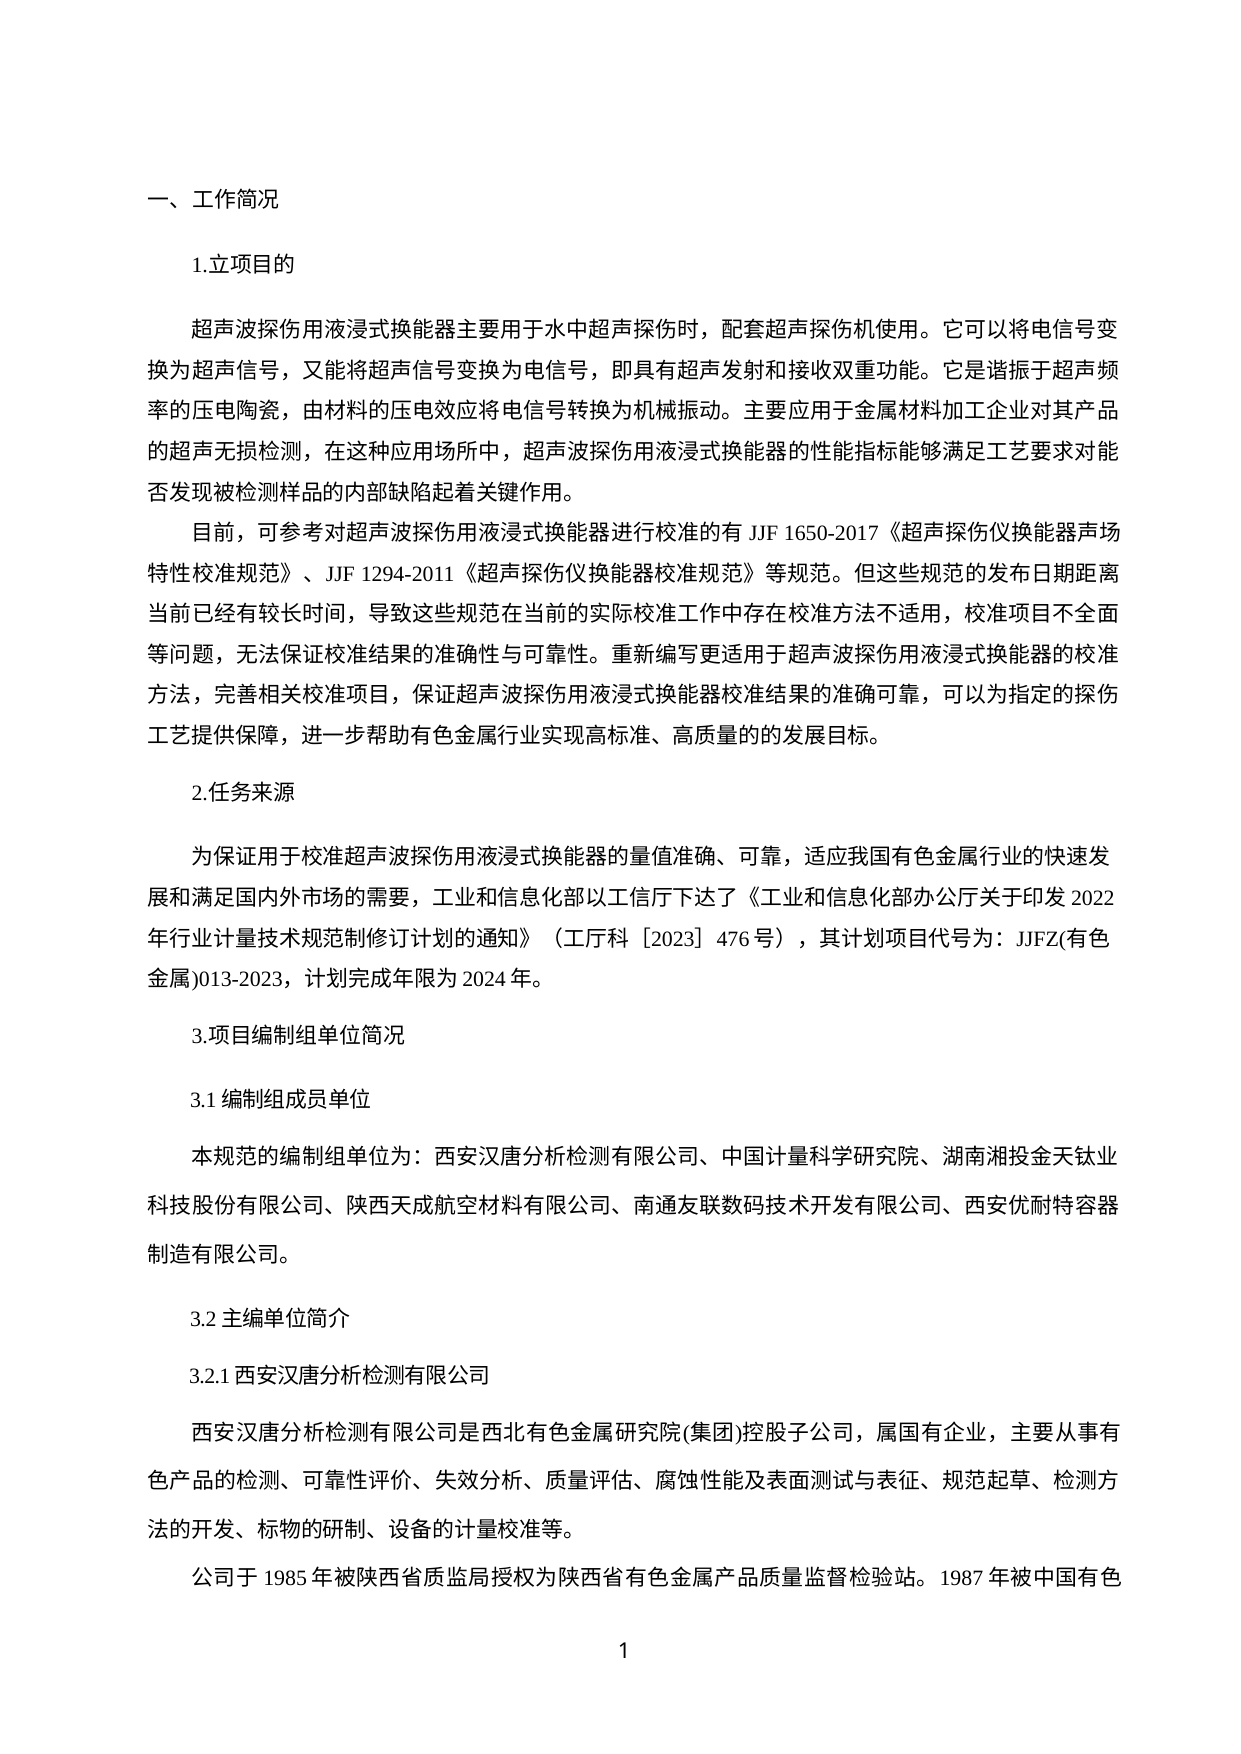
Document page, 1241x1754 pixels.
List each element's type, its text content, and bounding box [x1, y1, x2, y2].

text 3.2主编单位简介 [148, 1301, 1122, 1333]
text 超声波探伤用液浸式换能器主要用于水中超声探伤时，配套超声探伤机使用。它可以将电信号变换为超声信号，又能将超声信号变换为电信号，即具有超声发射和接收双重功能。它是谐振于超声频率的压电陶瓷，由材料的压电效应将电信号转换为机械振动。主要应用于金属材料加工企业对其产品的超声无损检测，在这种应用场所中，超声波探伤用液浸式换能器的性能指标能够满足工艺要求对能否发现被检测样品的内部缺陷起着关键作用。 [148, 312, 1122, 507]
text 为保证用于校准超声波探伤用液浸式换能器的量值准确、可靠，适应我国有色金属行业的快速发展和满足国内外市场的需要，工业和信息化部以工信厅下达了《工业和信息化部办公厅关于印发2022年行业计量技术规范制修订计划的通知》（工厅科［2023］476号），其计划项目代号为：JJFZ(有色金属)013-2023，计划完成年限为2024年。 [148, 839, 1122, 993]
text 3.2.1西安汉唐分析检测有限公司 [148, 1357, 1122, 1390]
text 本规范的编制组单位为：西安汉唐分析检测有限公司、中国计量科学研究院、湖南湘投金天钛业科技股份有限公司、陕西天成航空材料有限公司、南通友联数码技术开发有限公司、西安优耐特容器制造有限公司。 [148, 1139, 1122, 1269]
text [148, 1560, 1122, 1592]
list 工作简况 [148, 182, 1122, 214]
text 3.1编制组成员单位 [148, 1082, 1122, 1114]
text 2.任务来源 [148, 774, 1122, 807]
text 西安汉唐分析检测有限公司是西北有色金属研究院(集团)控股子公司，属国有企业，主要从事有色产品的检测、可靠性评价、失效分析、质量评估、腐蚀性能及表面测试与表征、规范起草、检测方法的开发、标物的研制、设备的计量校准等。 [148, 1414, 1122, 1544]
text 目前，可参考对超声波探伤用液浸式换能器进行校准的有JJF 1650-2017《超声探伤仪换能器声场特性校准规范》、JJF 1294-2011《超声探伤仪换能器校准规范》等规范。但这些规范的发布日期距离当前已经有较长时间，导致这些规范在当前的实际校准工作中存在校准方法不适用，校准项目不全面等问题，无法保证校准结果的准确性与可靠性。重新编写更适用于超声波探伤用液浸式换能器的校准方法，完善相关校准项目，保证超声波探伤用液浸式换能器校准结果的准确可靠，可以为指定的探伤工艺提供保障，进一步帮助有色金属行业实现高标准、高质量的的发展目标。 [148, 514, 1122, 750]
text 1.立项目的 [148, 247, 1122, 279]
text 3.项目编制组单位简况 [148, 1017, 1122, 1050]
